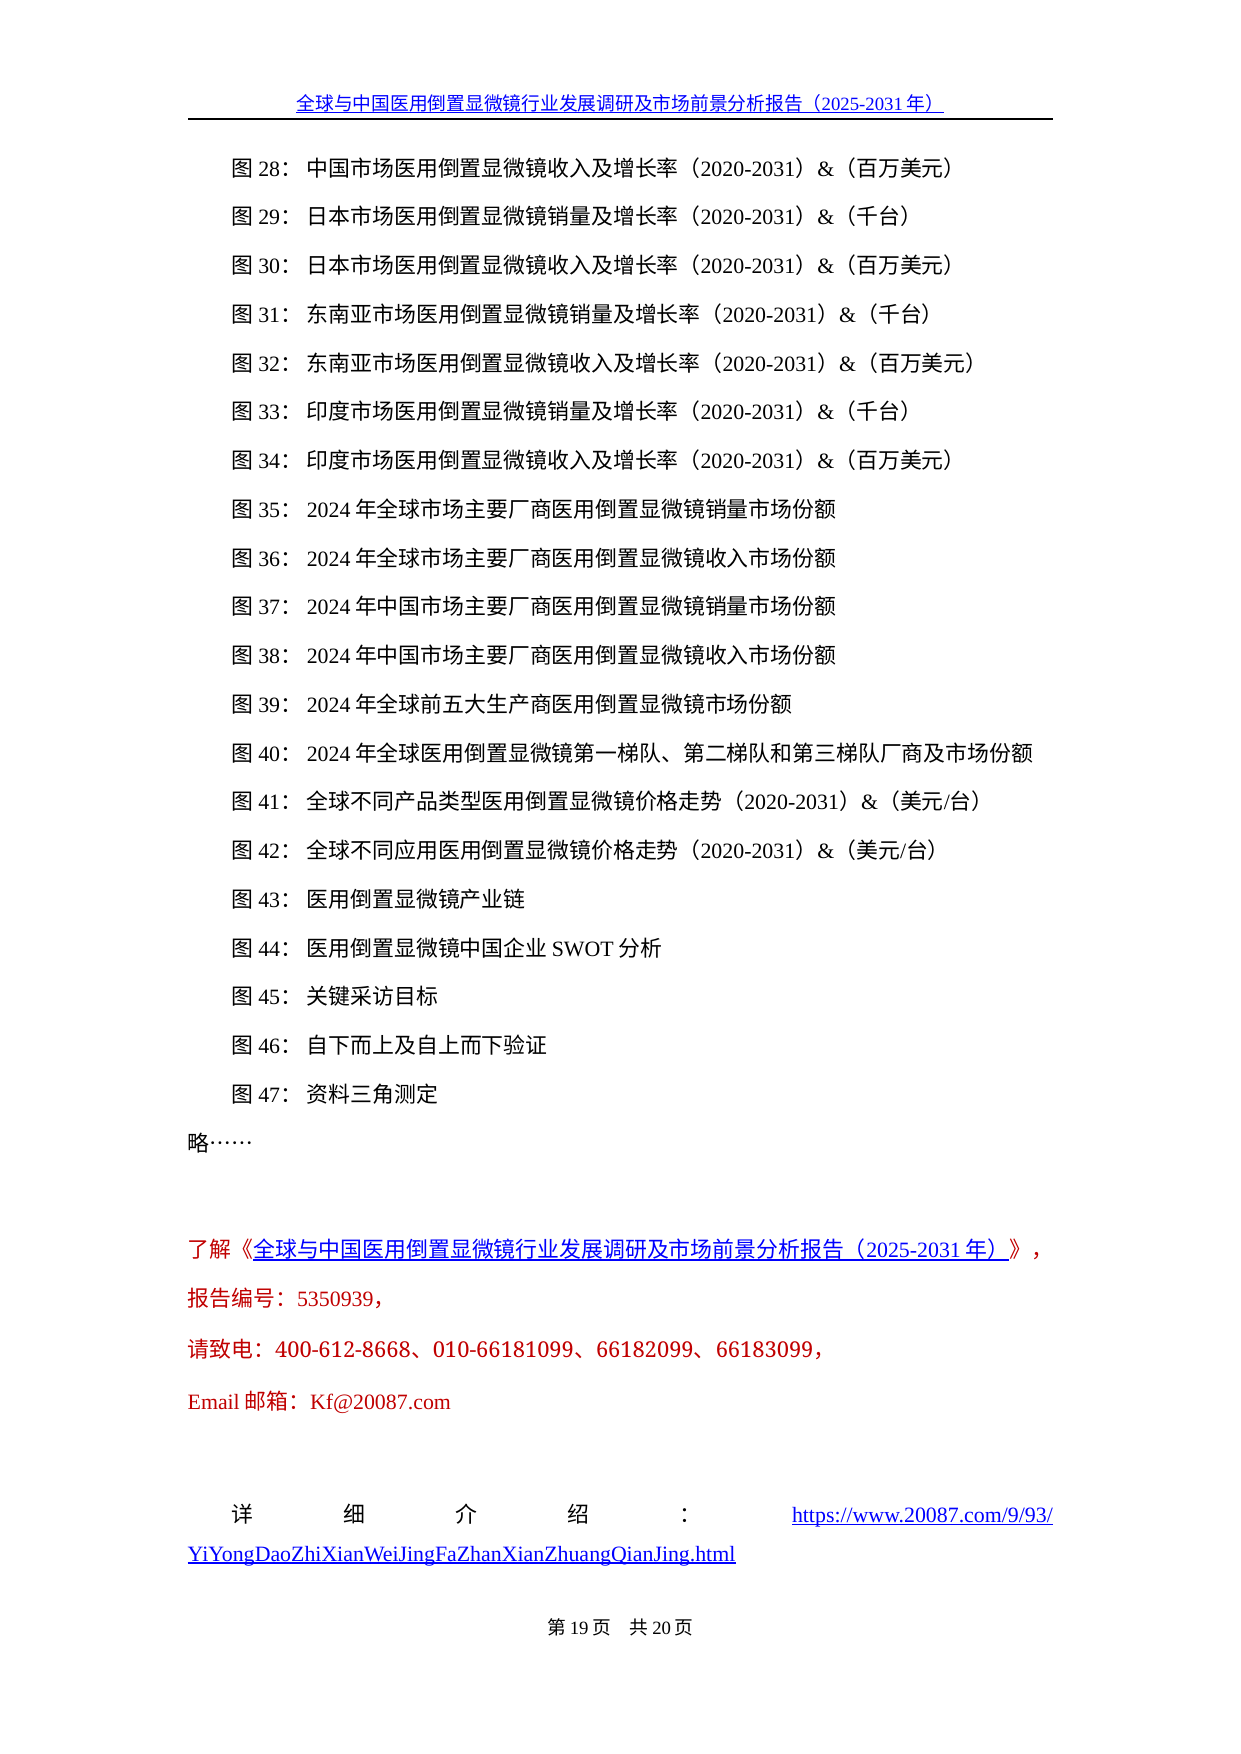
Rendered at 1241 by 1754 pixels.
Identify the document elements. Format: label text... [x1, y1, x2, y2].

text Email邮箱：Kf@20087.com [187, 1383, 1053, 1416]
text 了解《全球与中国医用倒置显微镜行业发展调研及市场前景分析报告（2025-2031年）》，报告编号：5350939， [187, 1232, 1053, 1313]
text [187, 150, 1053, 1158]
text 请致电：400-612-8668、010-66181099、66182099、66183099， [187, 1332, 1053, 1364]
text 详细介绍：https://www.20087.com/9/93/YiYongDaoZhiXianWeiJingFaZhanXianZhuangQianJing.html [187, 1496, 1053, 1569]
